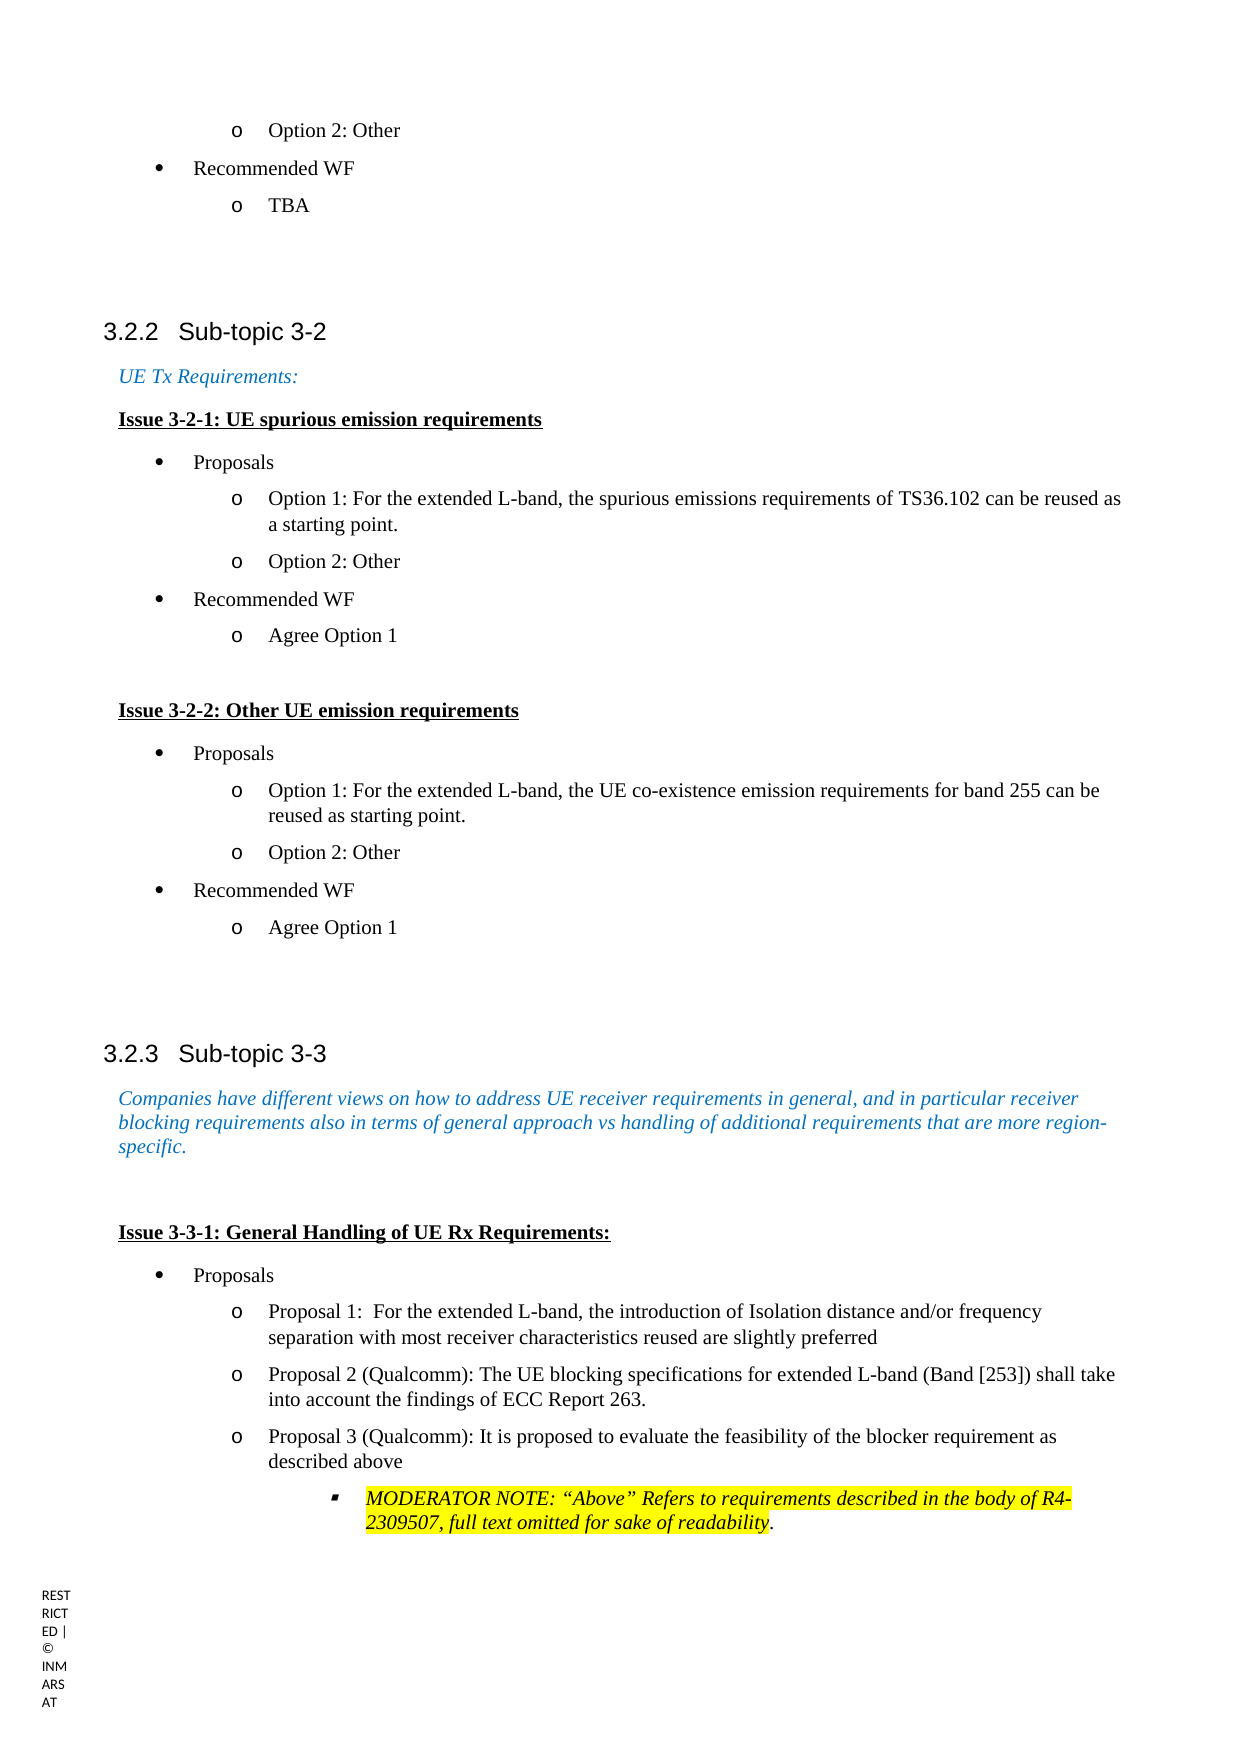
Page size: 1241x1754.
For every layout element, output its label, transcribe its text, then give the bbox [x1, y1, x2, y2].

list Proposal 1: For the extended L-band, the introduction of Isolation distance and/or frequency separation with most receiver characteristics reused are slightly preferred [231, 1299, 1122, 1349]
list Proposal 2 (Qualcomm): The UE blocking specifications for extended L-band (Band [253]) shall take into account the findings of ECC Report 263. [231, 1361, 1122, 1411]
text UE Tx Requirements: [118, 364, 1122, 388]
list Recommended WF [156, 156, 1122, 180]
subtitle Sub-topic 3-3 [103, 1038, 1122, 1067]
list Option 2: Other [231, 118, 1122, 144]
text Issue 3-2-1: UE spurious emission requirements [118, 407, 1122, 431]
list Option 2: Other [231, 840, 1122, 866]
list Agree Option 1 [231, 623, 1122, 649]
subtitle Sub-topic 3-2 [103, 317, 1122, 345]
list Proposal 3 (Qualcomm): It is proposed to evaluate the feasibility of the blocker requirement as described above [231, 1424, 1122, 1473]
list TBA [231, 193, 1122, 218]
list Proposals [156, 450, 1122, 474]
text Issue 3-2-2: Other UE emission requirements [118, 698, 1122, 722]
list Option 1: For the extended L-band, the spurious emissions requirements of TS36.102 can be reused as a starting point. [231, 486, 1122, 536]
list Agree Option 1 [231, 915, 1122, 940]
list Option 1: For the extended L-band, the UE co-existence emission requirements for band 255 can be reused as starting point. [231, 778, 1122, 827]
text Companies have different views on how to address UE receiver requirements in general, and in particular receiver blocking requirements also in terms of general approach vs handling of additional requirements that are more region-specific. [118, 1086, 1122, 1158]
list Proposals [156, 741, 1122, 765]
list Proposals [156, 1263, 1122, 1287]
list Option 2: Other [231, 549, 1122, 574]
list MODERATOR NOTE: “Above” Refers to requirements described in the body of R4-2309507, full text omitted for sake of readability. [328, 1486, 1122, 1558]
text Issue 3-3-1: General Handling of UE Rx Requirements: [118, 1220, 1122, 1244]
list Recommended WF [156, 587, 1122, 611]
list Recommended WF [156, 878, 1122, 902]
